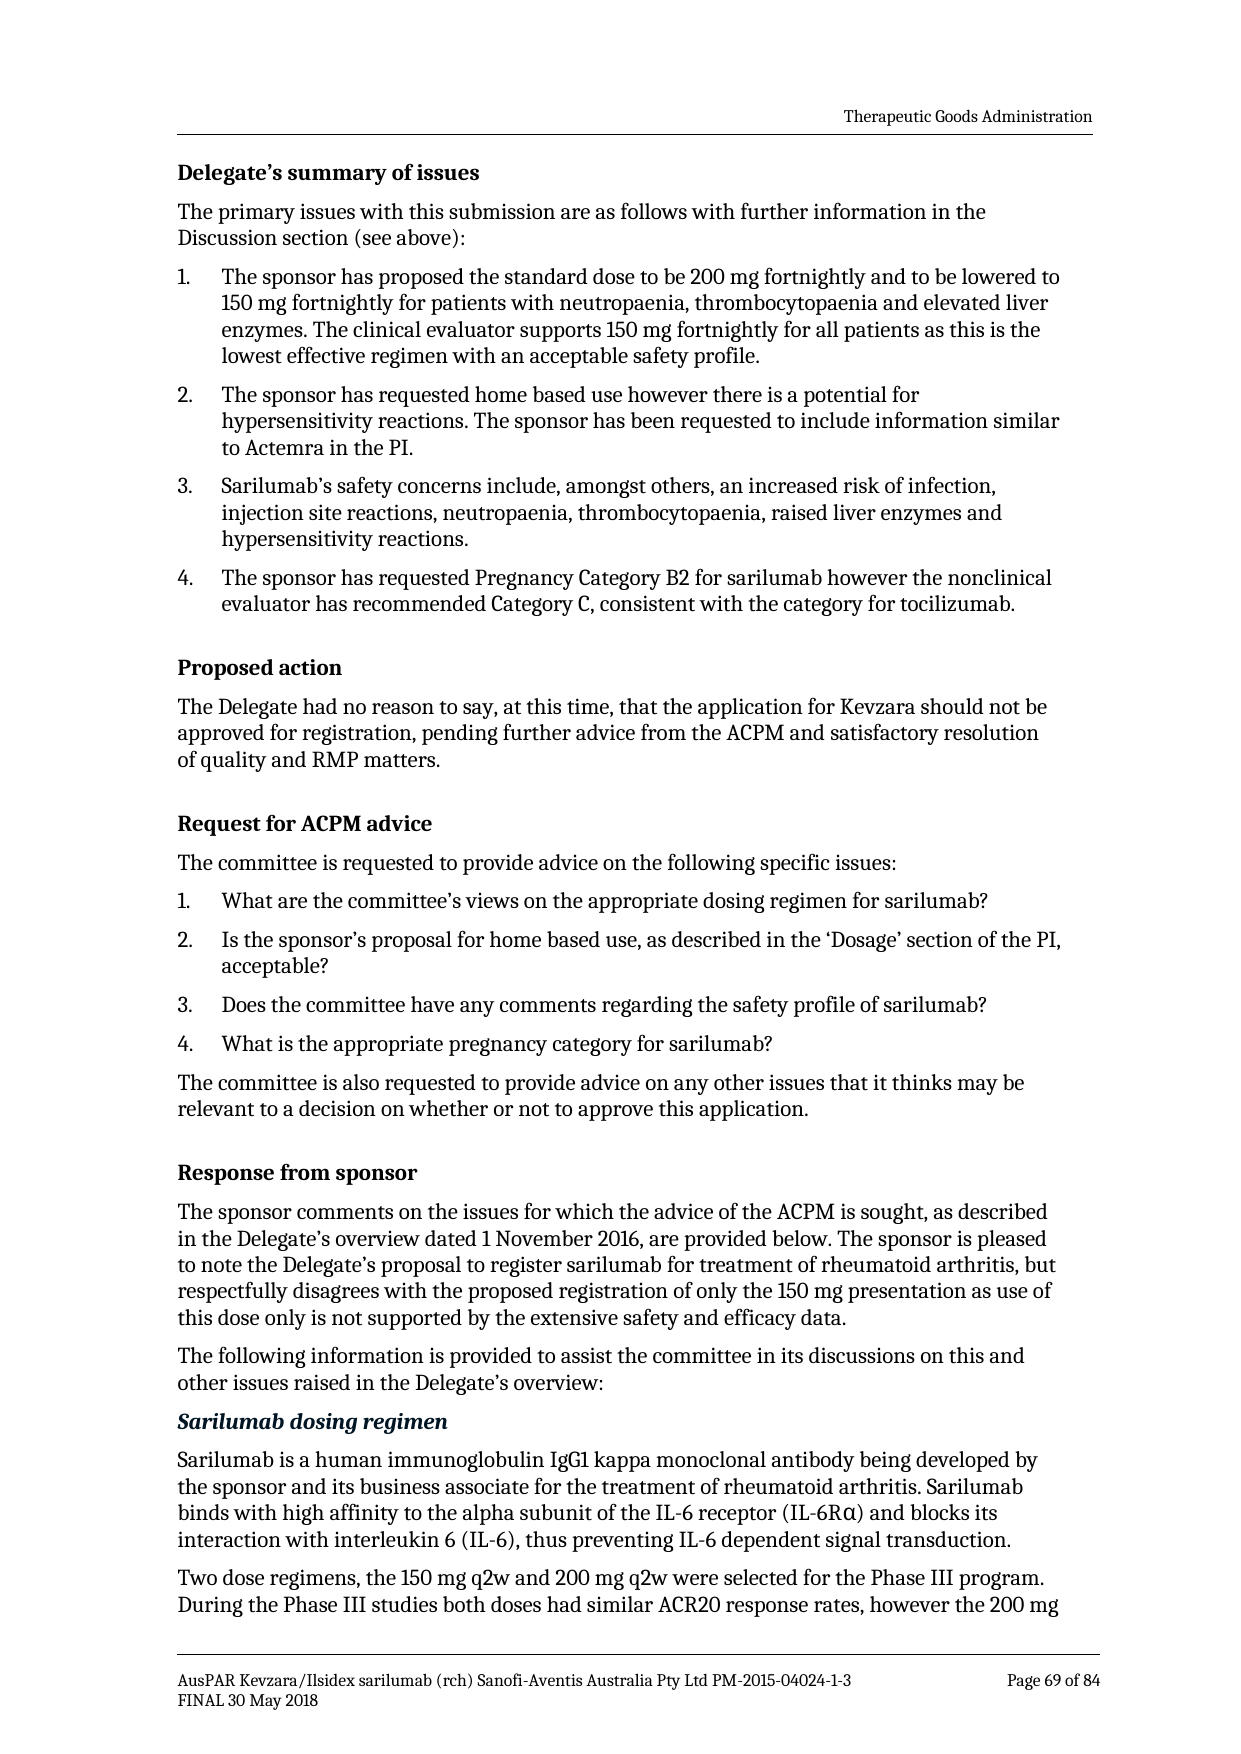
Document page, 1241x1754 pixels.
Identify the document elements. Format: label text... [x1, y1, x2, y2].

subtitle Delegate’s summary of issues [177, 160, 1063, 186]
text The Delegate had no reason to say, at this time, that the application for Kevzara should not be approved for registration, pending further advice from the ACPM and satisfactory resolution of quality and RMP matters. [177, 694, 1063, 773]
list Does the committee have any comments regarding the safety profile of sarilumab? [177, 992, 1063, 1018]
subtitle Request for ACPM advice [177, 810, 1063, 837]
text The committee is requested to provide advice on the following specific issues: [177, 849, 1063, 876]
subtitle Response from sponsor [177, 1160, 1063, 1186]
list The sponsor has requested Pregnancy Category B2 for sarilumab however the nonclinical evaluator has recommended Category C, consistent with the category for tocilizumab. [177, 565, 1063, 617]
text The primary issues with this submission are as follows with further information in the Discussion section (see above): [177, 198, 1063, 251]
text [177, 1565, 1063, 1618]
list Is the sponsor’s proposal for home based use, as described in the ‘Dosage’ section of the PI, acceptable? [177, 927, 1063, 980]
list Sarilumab’s safety concerns include, amongst others, an increased risk of infection, injection site reactions, neutropaenia, thrombocytopaenia, raised liver enzymes and hypersensitivity reactions. [177, 473, 1063, 552]
text The sponsor comments on the issues for which the advice of the ACPM is sought, as described in the Delegate’s overview dated 1 November 2016, are provided below. The sponsor is pleased to note the Delegate’s proposal to register sarilumab for treatment of rheumatoid arthritis, but respectfully disagrees with the proposed registration of only the 150 mg presentation as use of this dose only is not supported by the extensive safety and efficacy data. [177, 1199, 1063, 1331]
list What are the committee’s views on the appropriate dosing regimen for sarilumab? [177, 888, 1063, 914]
text The committee is also requested to provide advice on any other issues that it thinks may be relevant to a decision on whether or not to approve this application. [177, 1070, 1063, 1123]
subtitle Sarilumab dosing regimen [177, 1408, 1063, 1435]
list The sponsor has requested home based use however there is a potential for hypersensitivity reactions. The sponsor has been requested to include information similar to Actemra in the PI. [177, 382, 1063, 461]
list The sponsor has proposed the standard dose to be 200 mg fortnightly and to be lowered to 150 mg fortnightly for patients with neutropaenia, thrombocytopaenia and elevated liver enzymes. The clinical evaluator supports 150 mg fortnightly for all patients as this is the lowest effective regimen with an acceptable safety profile. [177, 264, 1063, 369]
text Sarilumab is a human immunoglobulin IgG1 kappa monoclonal antibody being developed by the sponsor and its business associate for the treatment of rheumatoid arthritis. Sarilumab binds with high affinity to the alpha subunit of the IL-6 receptor (IL-6Rα) and blocks its interaction with interleukin 6 (IL-6), thus preventing IL-6 dependent signal transduction. [177, 1447, 1063, 1553]
text The following information is provided to assist the committee in its discussions on this and other issues raised in the Delegate’s overview: [177, 1343, 1063, 1396]
list What is the appropriate pregnancy category for sarilumab? [177, 1031, 1063, 1057]
subtitle Proposed action [177, 655, 1063, 681]
